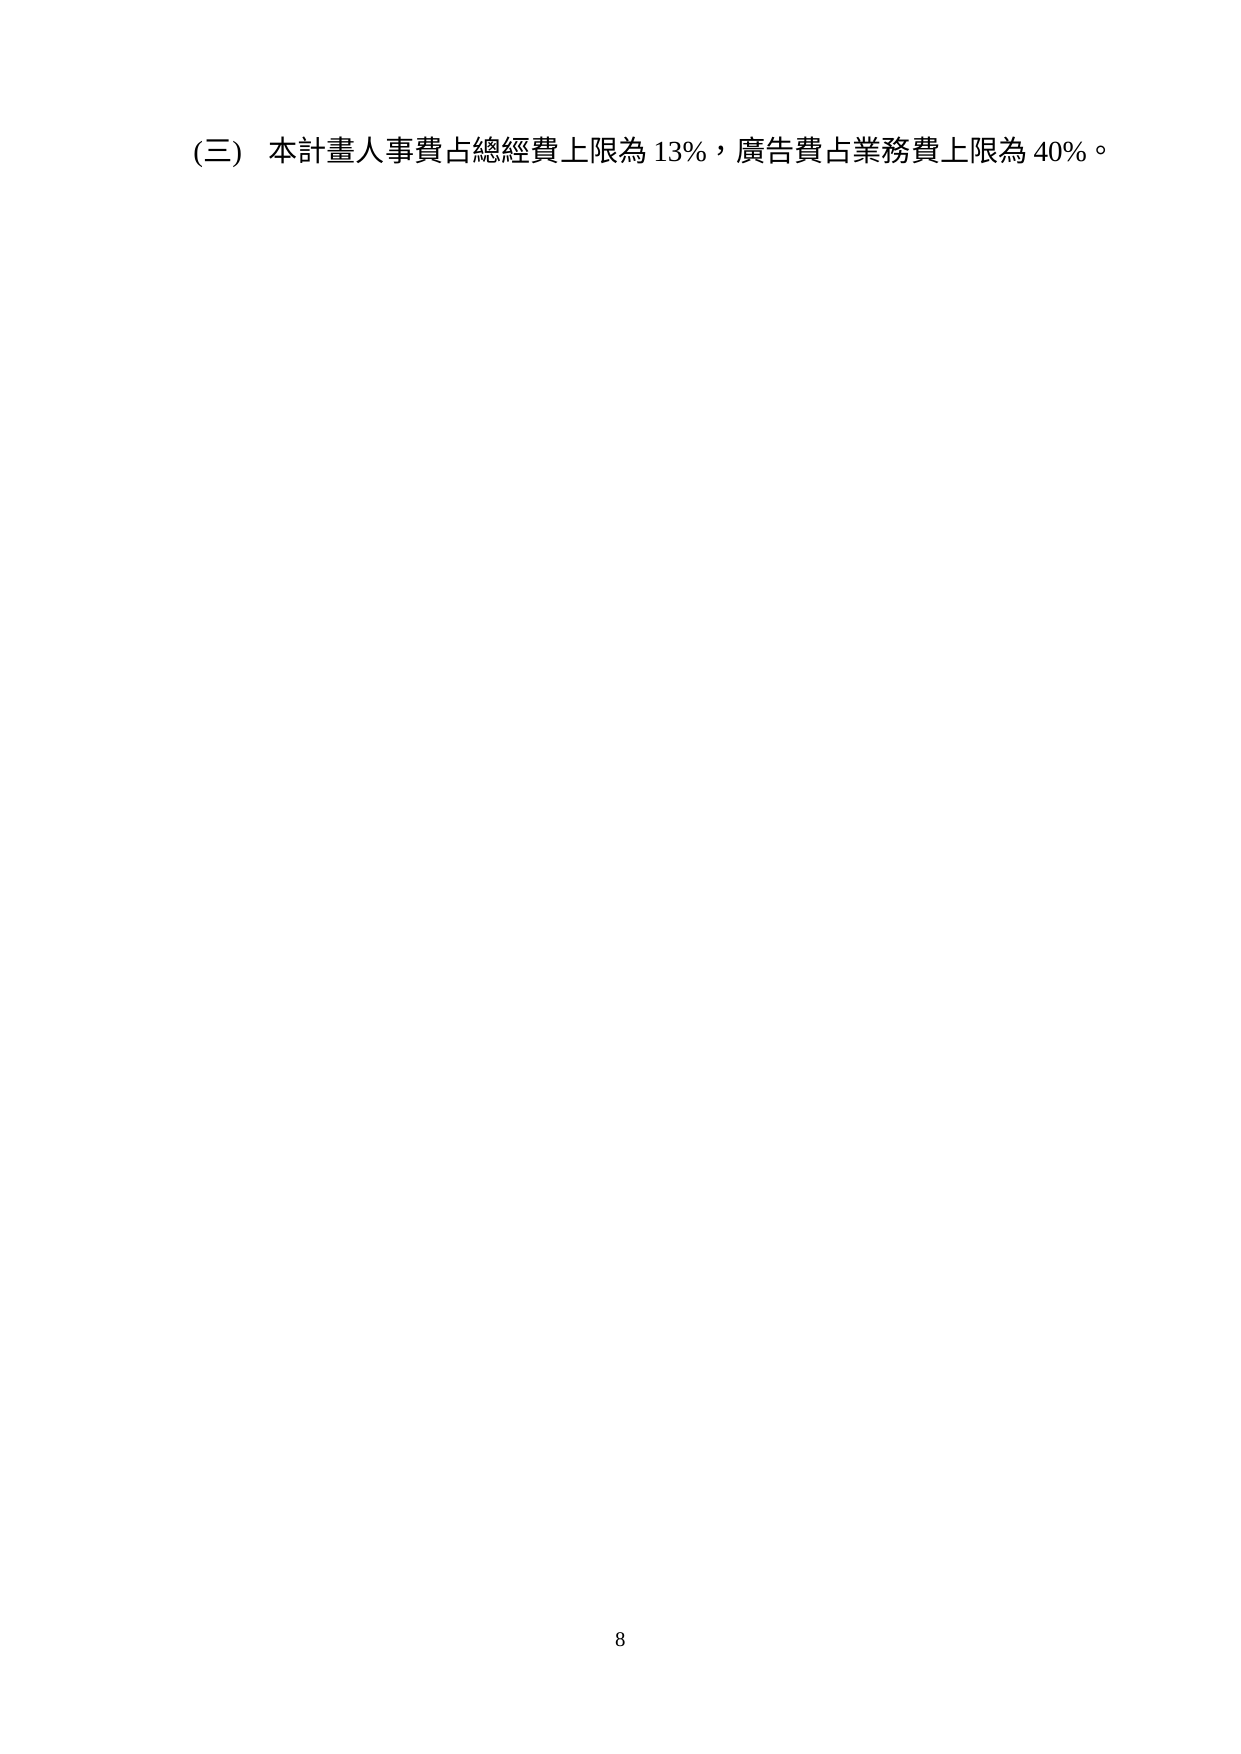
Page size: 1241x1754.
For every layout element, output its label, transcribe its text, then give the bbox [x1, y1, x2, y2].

list 本計畫人事費占總經費上限為13%，廣告費占業務費上限為40%。 [193, 118, 1122, 172]
